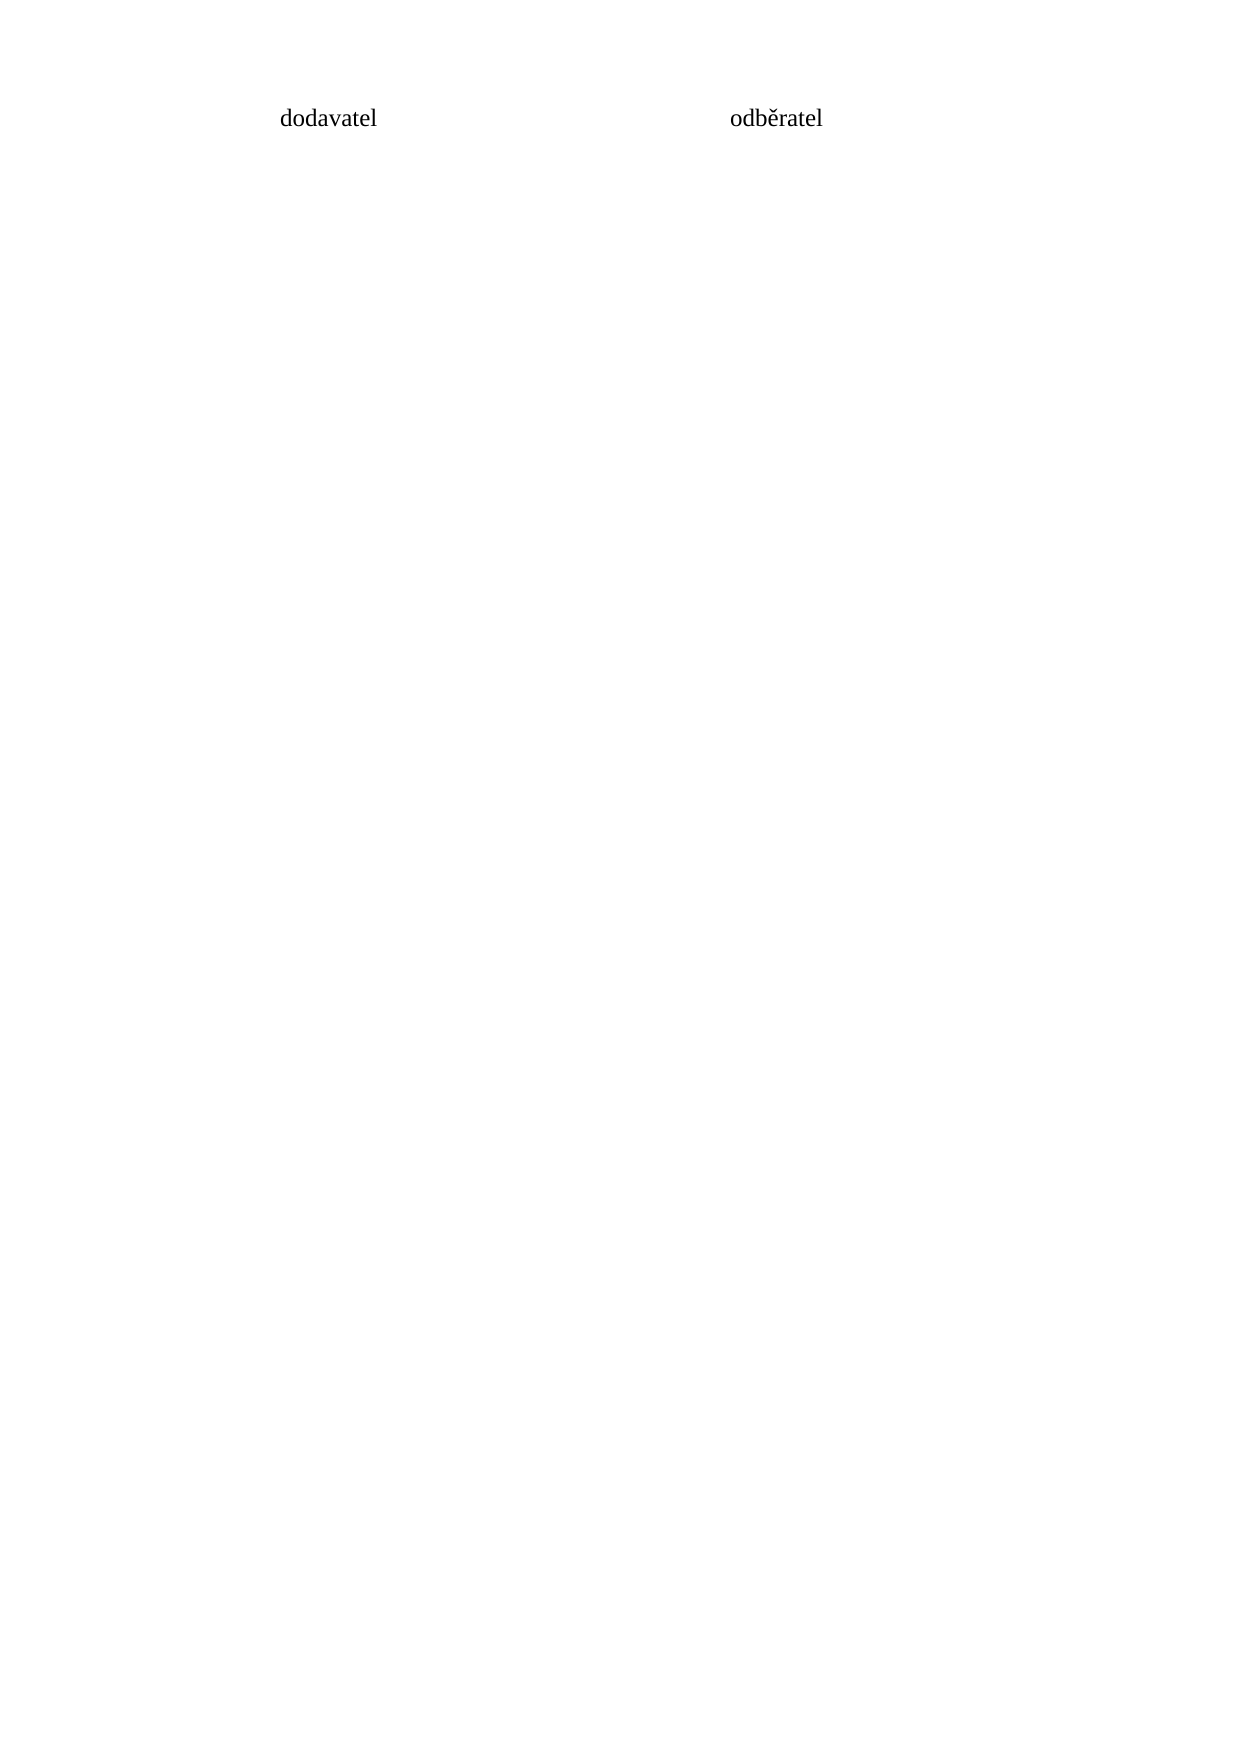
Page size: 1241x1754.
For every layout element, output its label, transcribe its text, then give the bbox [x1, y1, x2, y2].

text dodavatel odběratel [130, 103, 1110, 132]
